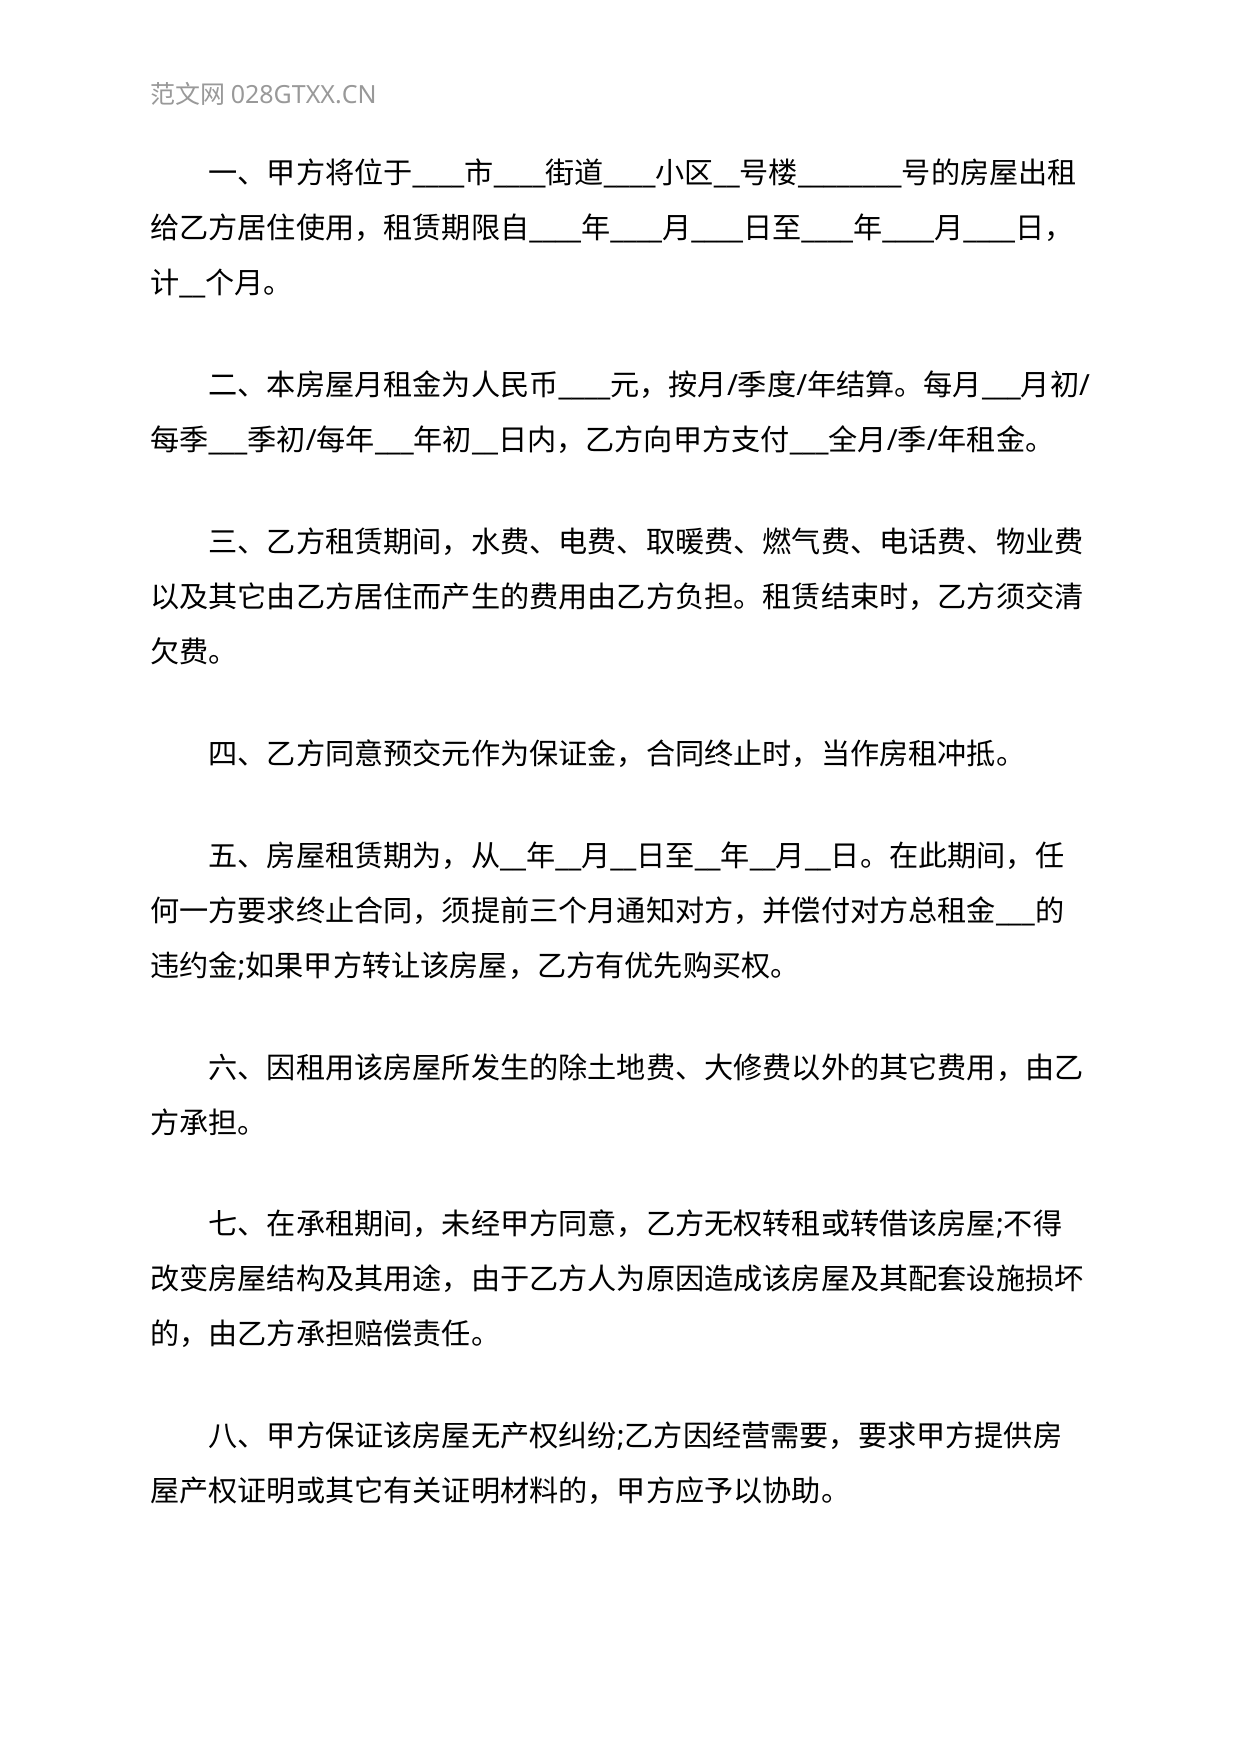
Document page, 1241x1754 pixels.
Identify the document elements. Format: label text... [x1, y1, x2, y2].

text 五、房屋租赁期为，从__年__月__日至__年__月__日。在此期间，任何一方要求终止合同，须提前三个月通知对方，并偿付对方总租金___的违约金;如果甲方转让该房屋，乙方有优先购买权。 [150, 832, 1090, 985]
text 三、乙方租赁期间，水费、电费、取暖费、燃气费、电话费、物业费以及其它由乙方居住而产生的费用由乙方负担。租赁结束时，乙方须交清欠费。 [150, 519, 1090, 671]
text 六、因租用该房屋所发生的除土地费、大修费以外的其它费用，由乙方承担。 [150, 1044, 1090, 1141]
text 八、甲方保证该房屋无产权纠纷;乙方因经营需要，要求甲方提供房屋产权证明或其它有关证明材料的，甲方应予以协助。 [150, 1413, 1090, 1510]
text 一、甲方将位于____市____街道____小区__号楼________号的房屋出租给乙方居住使用，租赁期限自____年____月____日至____年____月____日，计__个月。 [150, 150, 1090, 302]
text 四、乙方同意预交元作为保证金，合同终止时，当作房租冲抵。 [150, 731, 1090, 773]
text 七、在承租期间，未经甲方同意，乙方无权转租或转借该房屋;不得改变房屋结构及其用途，由于乙方人为原因造成该房屋及其配套设施损坏的，由乙方承担赔偿责任。 [150, 1201, 1090, 1353]
text 二、本房屋月租金为人民币____元，按月/季度/年结算。每月___月初/每季___季初/每年___年初__日内，乙方向甲方支付___全月/季/年租金。 [150, 362, 1090, 459]
